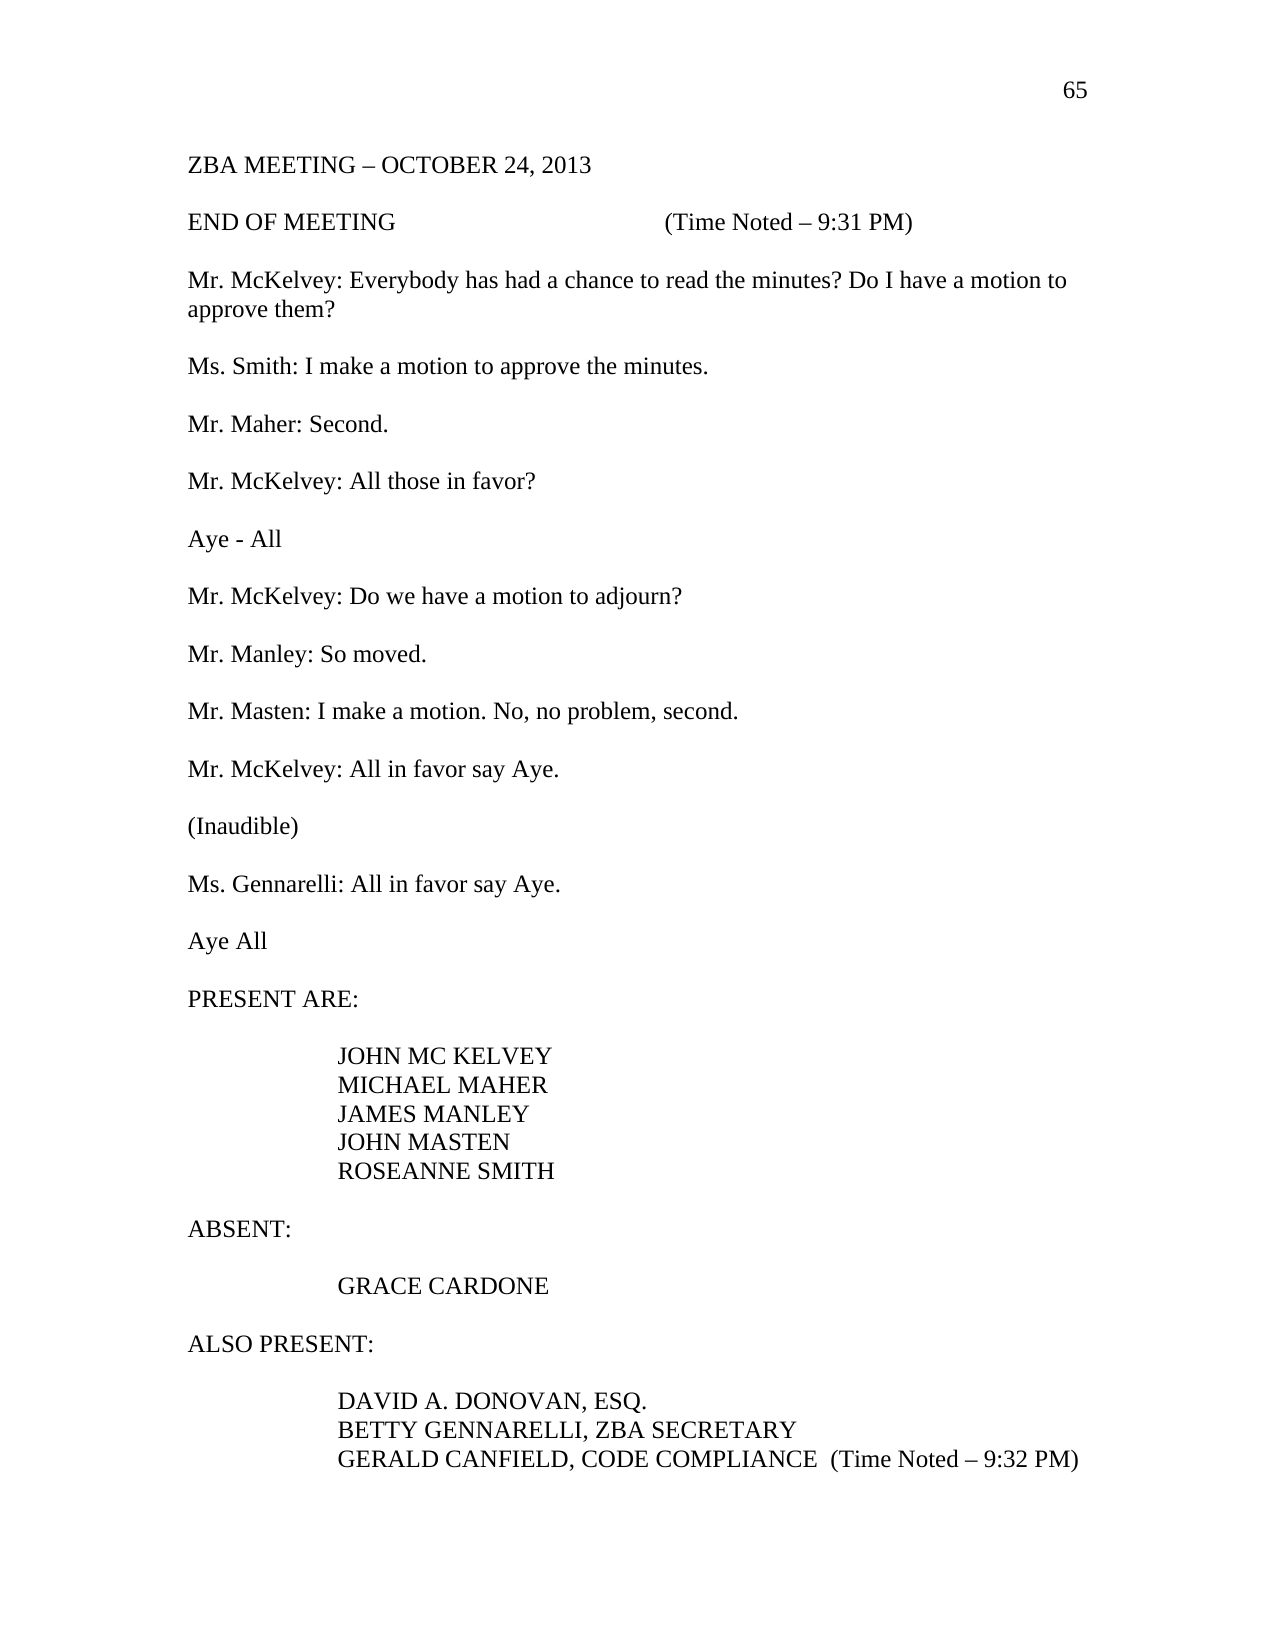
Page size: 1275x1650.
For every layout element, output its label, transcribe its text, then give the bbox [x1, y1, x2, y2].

text ROSEANNE SMITH [187, 1156, 1087, 1185]
text Aye - All [187, 524, 1087, 552]
text DAVID A. DONOVAN, ESQ. [187, 1386, 1087, 1415]
text Ms. Smith: I make a motion to approve the minutes. [187, 351, 1087, 380]
text GRACE CARDONE [262, 1271, 1087, 1300]
text JAMES MANLEY [187, 1099, 1087, 1127]
text BETTY GENNARELLI, ZBA SECRETARY [187, 1415, 1087, 1444]
text MICHAEL MAHER [187, 1070, 1087, 1099]
text JOHN MASTEN [187, 1127, 1087, 1156]
text Mr. McKelvey: Everybody has had a chance to read the minutes? Do I have a motion to approve them? [187, 265, 1087, 322]
text Mr. Manley: So moved. [187, 639, 1087, 667]
text ABSENT: [187, 1214, 1087, 1242]
text Mr. McKelvey: All in favor say Aye. [187, 754, 1087, 782]
text PRESENT ARE: [187, 984, 1087, 1012]
text Aye All [187, 926, 1087, 955]
text Ms. Gennarelli: All in favor say Aye. [187, 869, 1087, 897]
text Mr. Masten: I make a motion. No, no problem, second. [187, 696, 1087, 725]
text JOHN MC KELVEY [187, 1041, 1087, 1070]
text (Inaudible) [187, 811, 1087, 840]
text ALSO PRESENT: [187, 1329, 1087, 1357]
text Mr. McKelvey: All those in favor? [187, 466, 1087, 495]
text GERALD CANFIELD, CODE COMPLIANCE (Time Noted – 9:32 PM) [187, 1444, 1087, 1472]
text END OF MEETING (Time Noted – 9:31 PM) [187, 207, 1087, 236]
text Mr. McKelvey: Do we have a motion to adjourn? [187, 581, 1087, 610]
text Mr. Maher: Second. [187, 409, 1087, 437]
text ZBA MEETING – OCTOBER 24, 2013 [187, 150, 1087, 179]
